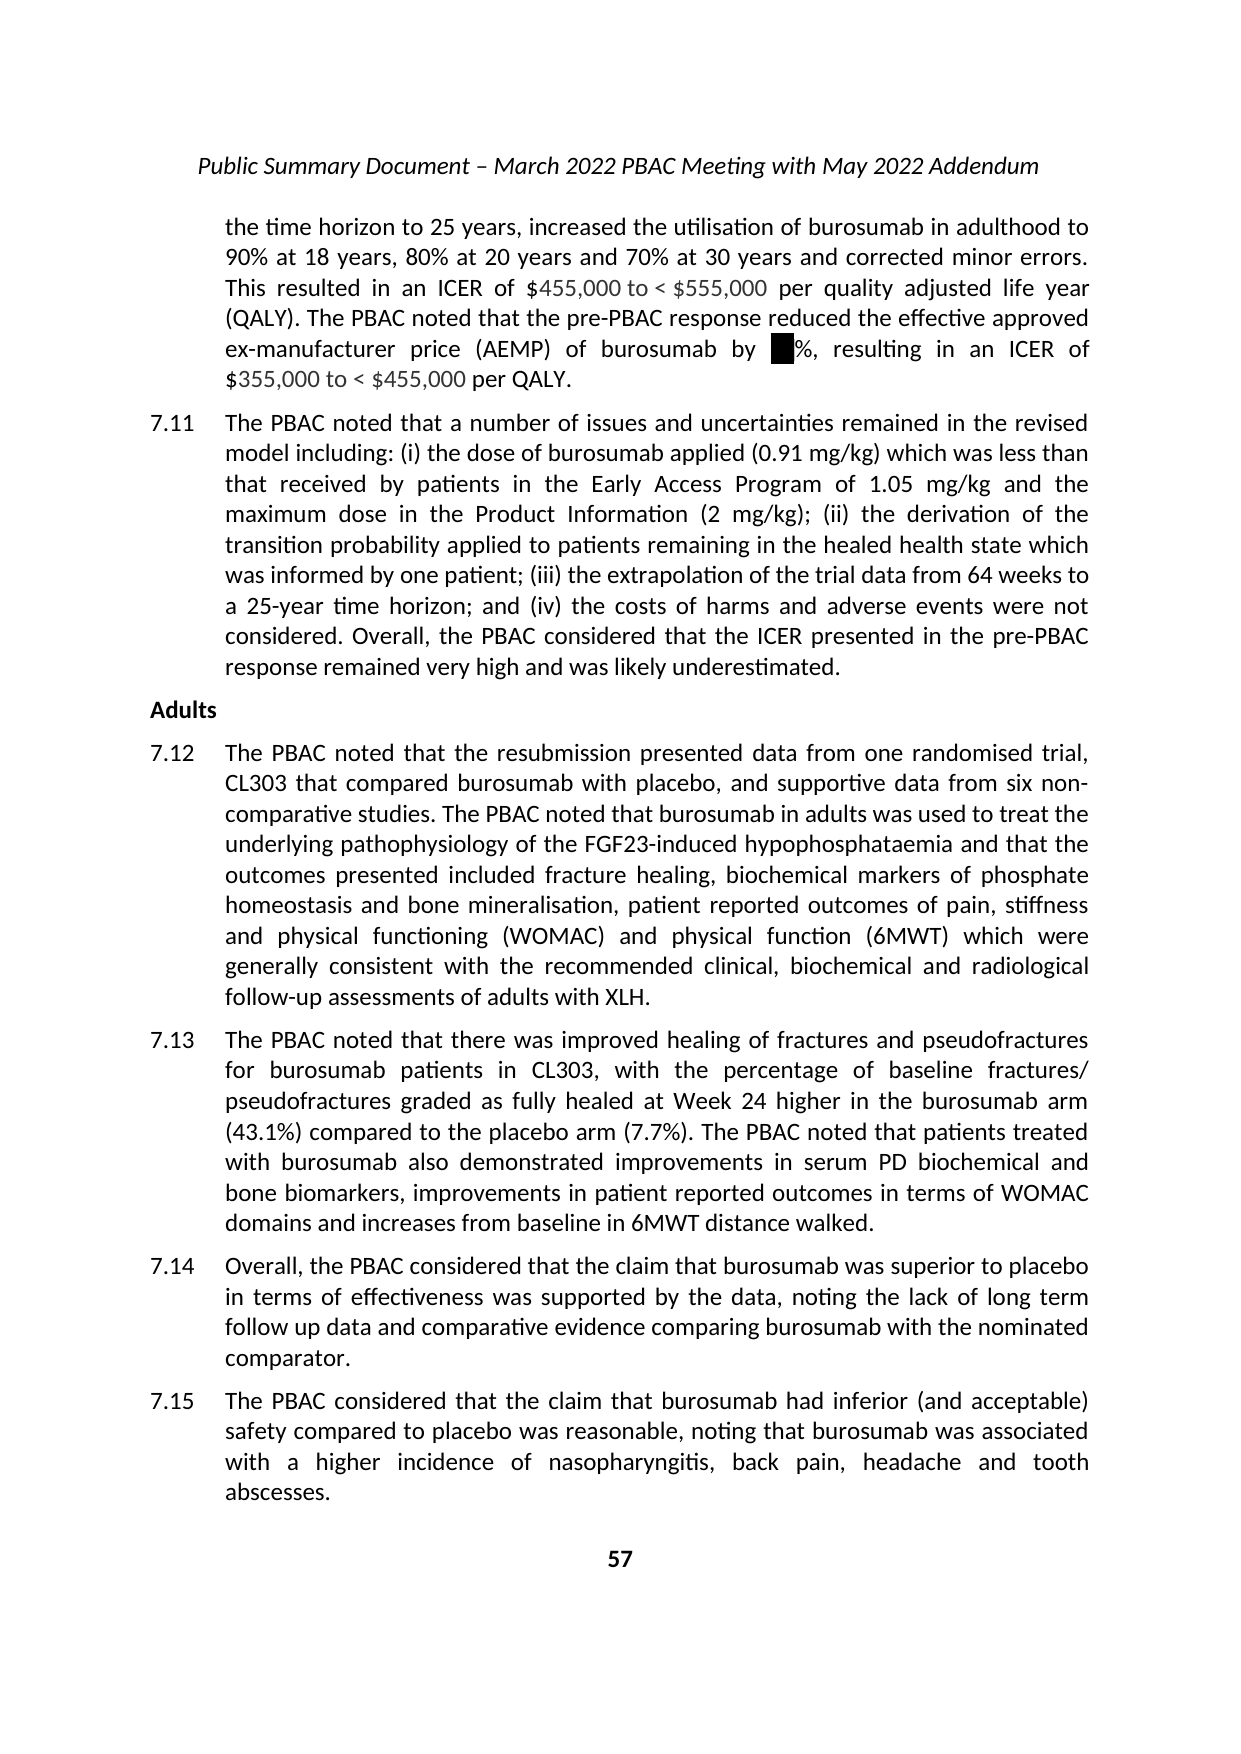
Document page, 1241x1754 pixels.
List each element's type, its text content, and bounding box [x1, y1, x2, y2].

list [150, 211, 1090, 394]
list The PBAC noted that a number of issues and uncertainties remained in the revised model including: (i) the dose of burosumab applied (0.91 mg/kg) which was less than that received by patients in the Early Access Program of 1.05 mg/kg and the maximum dose in the Product Information (2 mg/kg); (ii) the derivation of the transition probability applied to patients remaining in the healed health state which was informed by one patient; (iii) the extrapolation of the trial data from 64 weeks to a 25-year time horizon; and (iv) the costs of harms and adverse events were not considered. Overall, the PBAC considered that the ICER presented in the pre-PBAC response remained very high and was likely underestimated. [150, 407, 1090, 681]
list The PBAC considered that the claim that burosumab had inferior (and acceptable) safety compared to placebo was reasonable, noting that burosumab was associated with a higher incidence of nasopharyngitis, back pain, headache and tooth abscesses. [150, 1385, 1090, 1507]
text Adults [150, 694, 1090, 724]
list The PBAC noted that the resubmission presented data from one randomised trial, CL303 that compared burosumab with placebo, and supportive data from six non-comparative studies. The PBAC noted that burosumab in adults was used to treat the underlying pathophysiology of the FGF23-induced hypophosphataemia and that the outcomes presented included fracture healing, biochemical markers of phosphate homeostasis and bone mineralisation, patient reported outcomes of pain, stiffness and physical functioning (WOMAC) and physical function (6MWT) which were generally consistent with the recommended clinical, biochemical and radiological follow-up assessments of adults with XLH. [150, 737, 1090, 1012]
list Overall, the PBAC considered that the claim that burosumab was superior to placebo in terms of effectiveness was supported by the data, noting the lack of long term follow up data and comparative evidence comparing burosumab with the nominated comparator. [150, 1250, 1090, 1372]
list The PBAC noted that there was improved healing of fractures and pseudofractures for burosumab patients in CL303, with the percentage of baseline fractures/ pseudofractures graded as fully healed at Week 24 higher in the burosumab arm (43.1%) compared to the placebo arm (7.7%). The PBAC noted that patients treated with burosumab also demonstrated improvements in serum PD biochemical and bone biomarkers, improvements in patient reported outcomes in terms of WOMAC domains and increases from baseline in 6MWT distance walked. [150, 1024, 1090, 1238]
